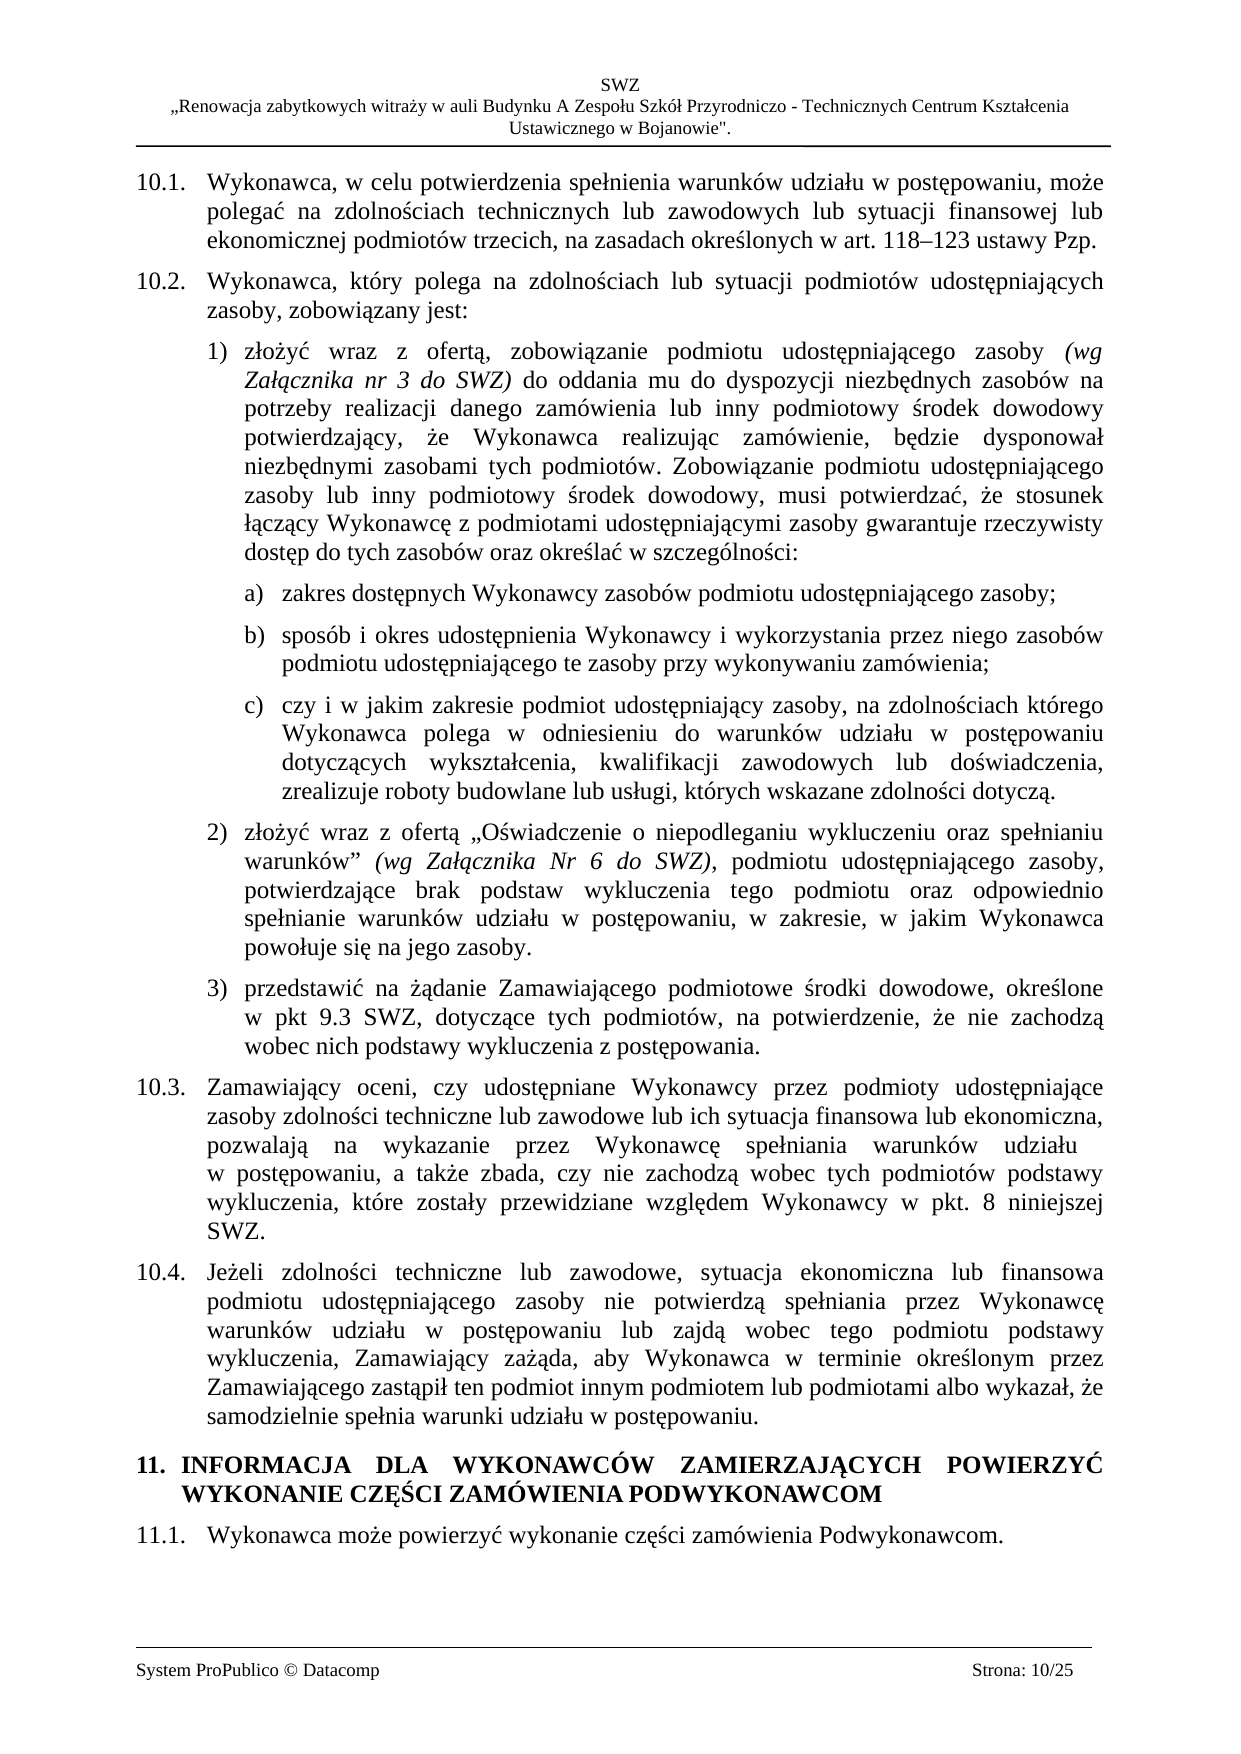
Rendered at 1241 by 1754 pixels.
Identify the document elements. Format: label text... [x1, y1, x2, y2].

subtitle INFORMACJA DLA WYKONAWCÓW zamierzających powierzyć wykonanie części zamówienia podwykonawcom [136, 1451, 1104, 1508]
subtitle zakres dostępnych Wykonawcy zasobów podmiotu udostępniającego zasoby; [244, 578, 1104, 607]
subtitle Wykonawca, w celu potwierdzenia spełnienia warunków udziału w postępowaniu, może polegać na zdolnościach technicznych lub zawodowych lub sytuacji finansowej lub ekonomicznej podmiotów trzecich, na zasadach określonych w art. 118–123 ustawy Pzp. [136, 167, 1104, 253]
subtitle złożyć wraz z ofertą, zobowiązanie podmiotu udostępniającego zasoby (wg Załącznika nr 3 do SWZ) do oddania mu do dyspozycji niezbędnych zasobów na potrzeby realizacji danego zamówienia lub inny podmiotowy środek dowodowy potwierdzający, że Wykonawca realizując zamówienie, będzie dysponował niezbędnymi zasobami tych podmiotów. Zobowiązanie podmiotu udostępniającego zasoby lub inny podmiotowy środek dowodowy, musi potwierdzać, że stosunek łączący Wykonawcę z podmiotami udostępniającymi zasoby gwarantuje rzeczywisty dostęp do tych zasobów oraz określać w szczególności: [207, 336, 1104, 566]
subtitle sposób i okres udostępnienia Wykonawcy i wykorzystania przez niego zasobów podmiotu udostępniającego te zasoby przy wykonywaniu zamówienia; [244, 620, 1104, 677]
subtitle Wykonawca, który polega na zdolnościach lub sytuacji podmiotów udostępniających zasoby, zobowiązany jest: [136, 266, 1104, 323]
subtitle przedstawić na żądanie Zamawiającego podmiotowe środki dowodowe, określone w pkt 9.3 SWZ, dotyczące tych podmiotów, na potwierdzenie, że nie zachodzą wobec nich podstawy wykluczenia z postępowania. [207, 973, 1104, 1060]
subtitle czy i w jakim zakresie podmiot udostępniający zasoby, na zdolnościach którego Wykonawca polega w odniesieniu do warunków udziału w postępowaniu dotyczących wykształcenia, kwalifikacji zawodowych lub doświadczenia, zrealizuje roboty budowlane lub usługi, których wskazane zdolności dotyczą. [244, 690, 1104, 805]
subtitle złożyć wraz z ofertą „Oświadczenie o niepodleganiu wykluczeniu oraz spełnianiu warunków” (wg Załącznika Nr 6 do SWZ), podmiotu udostępniającego zasoby, potwierdzające brak podstaw wykluczenia tego podmiotu oraz odpowiednio spełnianie warunków udziału w postępowaniu, w zakresie, w jakim Wykonawca powołuje się na jego zasoby. [207, 817, 1104, 961]
subtitle Zamawiający oceni, czy udostępniane Wykonawcy przez podmioty udostępniające zasoby zdolności techniczne lub zawodowe lub ich sytuacja finansowa lub ekonomiczna, pozwalają na wykazanie przez Wykonawcę spełniania warunków udziału w postępowaniu, a także zbada, czy nie zachodzą wobec tych podmiotów podstawy wykluczenia, które zostały przewidziane względem Wykonawcy w pkt. 8 niniejszej SWZ. [136, 1072, 1104, 1245]
subtitle Jeżeli zdolności techniczne lub zawodowe, sytuacja ekonomiczna lub finansowa podmiotu udostępniającego zasoby nie potwierdzą spełniania przez Wykonawcę warunków udziału w postępowaniu lub zajdą wobec tego podmiotu podstawy wykluczenia, Zamawiający zażąda, aby Wykonawca w terminie określonym przez Zamawiającego zastąpił ten podmiot innym podmiotem lub podmiotami albo wykazał, że samodzielnie spełnia warunki udziału w postępowaniu. [136, 1257, 1104, 1430]
subtitle Wykonawca może powierzyć wykonanie części zamówienia Podwykonawcom. [136, 1521, 1104, 1549]
